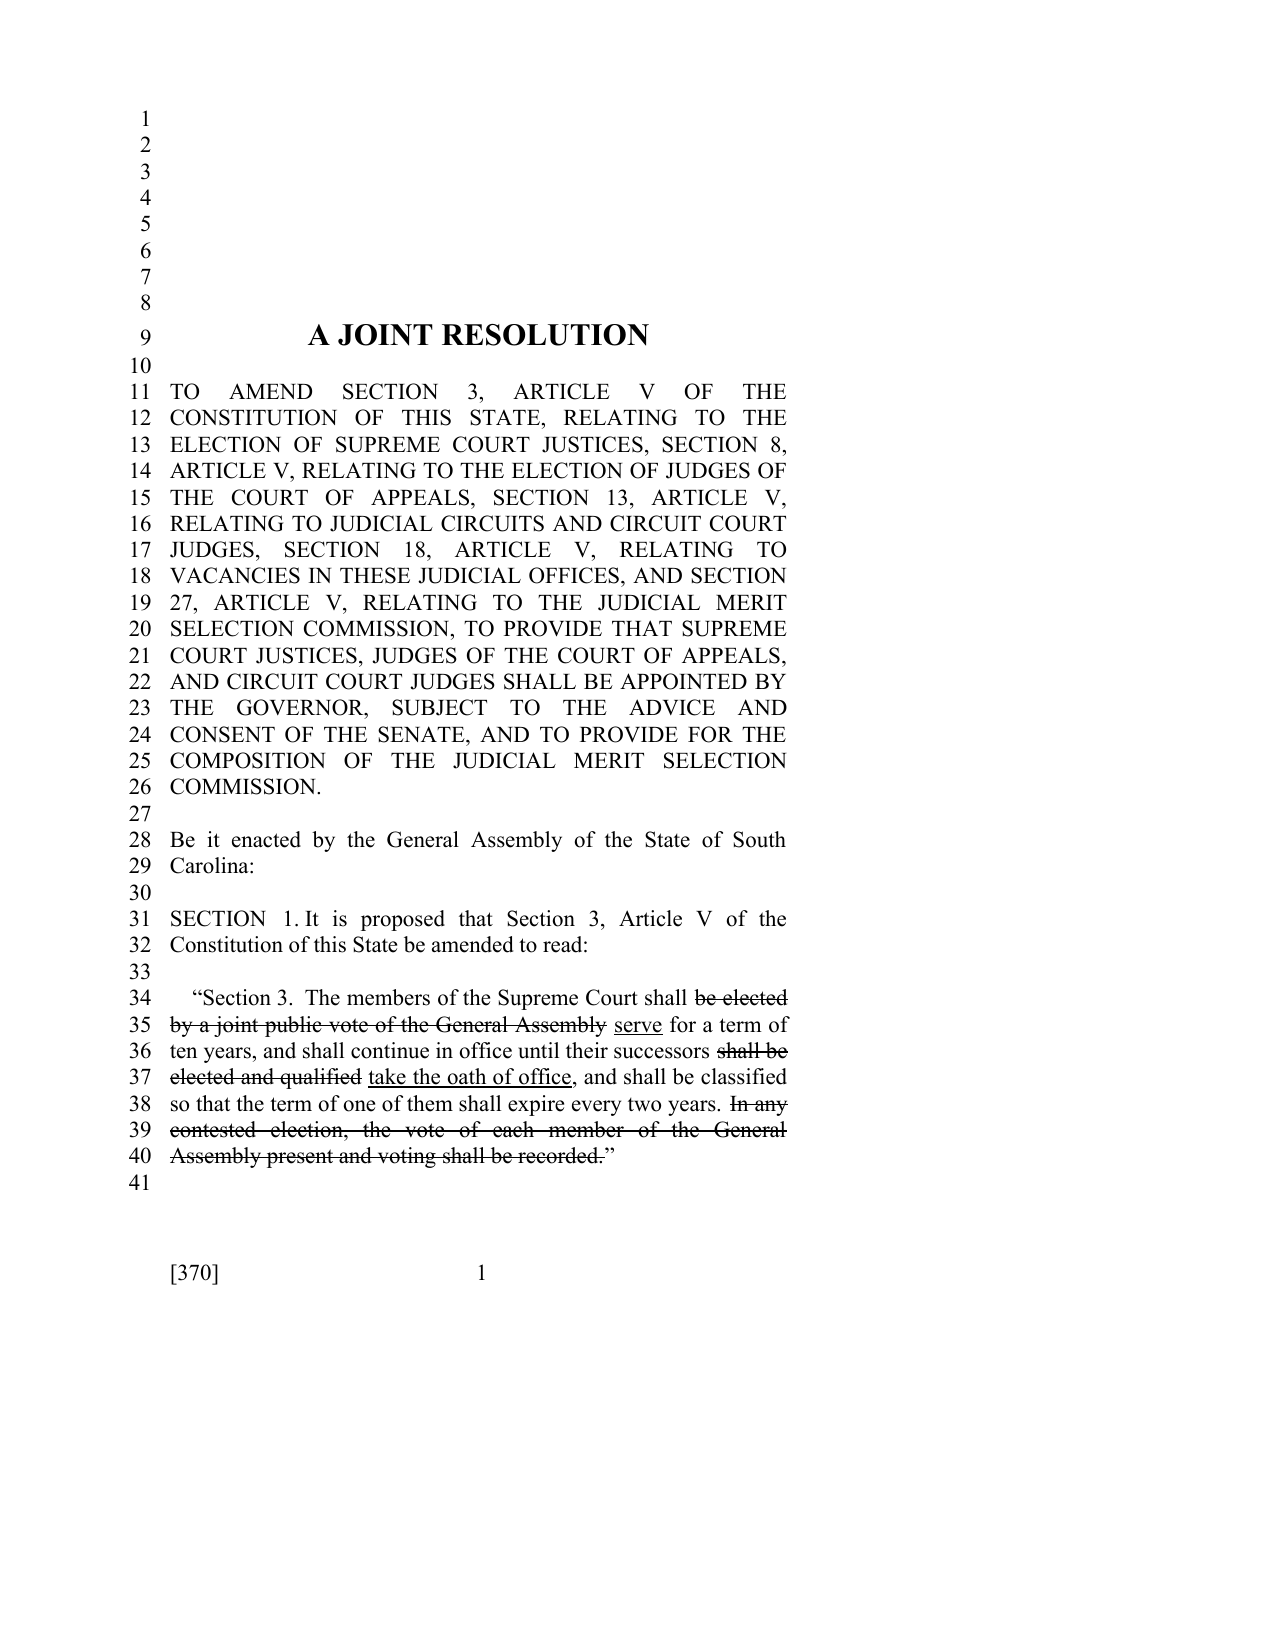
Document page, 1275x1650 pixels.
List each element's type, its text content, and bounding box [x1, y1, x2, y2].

text Be it enacted by the General Assembly of the State of South Carolina: [169, 826, 787, 879]
text SECTION 1. It is proposed that Section 3, Article V of the Constitution of this State be amended to read: [169, 905, 787, 958]
text TO AMEND SECTION 3, ARTICLE V OF THE CONSTITUTION OF THIS STATE, RELATING TO THE ELECTION OF SUPREME COURT JUSTICES, SECTION 8, ARTICLE V, RELATING TO THE ELECTION OF JUDGES OF THE COURT OF APPEALS, SECTION 13, ARTICLE V, RELATING TO JUDICIAL CIRCUITS AND CIRCUIT COURT JUDGES, SECTION 18, ARTICLE V, RELATING TO VACANCIES IN THESE JUDICIAL OFFICES, AND SECTION 27, ARTICLE V, RELATING TO THE JUDICIAL MERIT SELECTION COMMISSION, TO PROVIDE THAT SUPREME COURT JUSTICES, JUDGES OF THE COURT OF APPEALS, AND CIRCUIT COURT JUDGES SHALL BE APPOINTED BY THE GOVERNOR, SUBJECT TO THE ADVICE AND CONSENT OF THE SENATE, AND TO PROVIDE FOR THE COMPOSITION OF THE JUDICIAL MERIT SELECTION COMMISSION. [169, 378, 787, 800]
text A JOINT RESOLUTION [169, 316, 787, 352]
text “Section 3. The members of the Supreme Court shall be elected by a joint public vote of the General Assembly serve for a term of ten years, and shall continue in office until their successors shall be elected and qualified take the oath of office, and shall be classified so that the term of one of them shall expire every two years. In any contested election, the vote of each member of the General Assembly present and voting shall be recorded.” [169, 984, 787, 1130]
